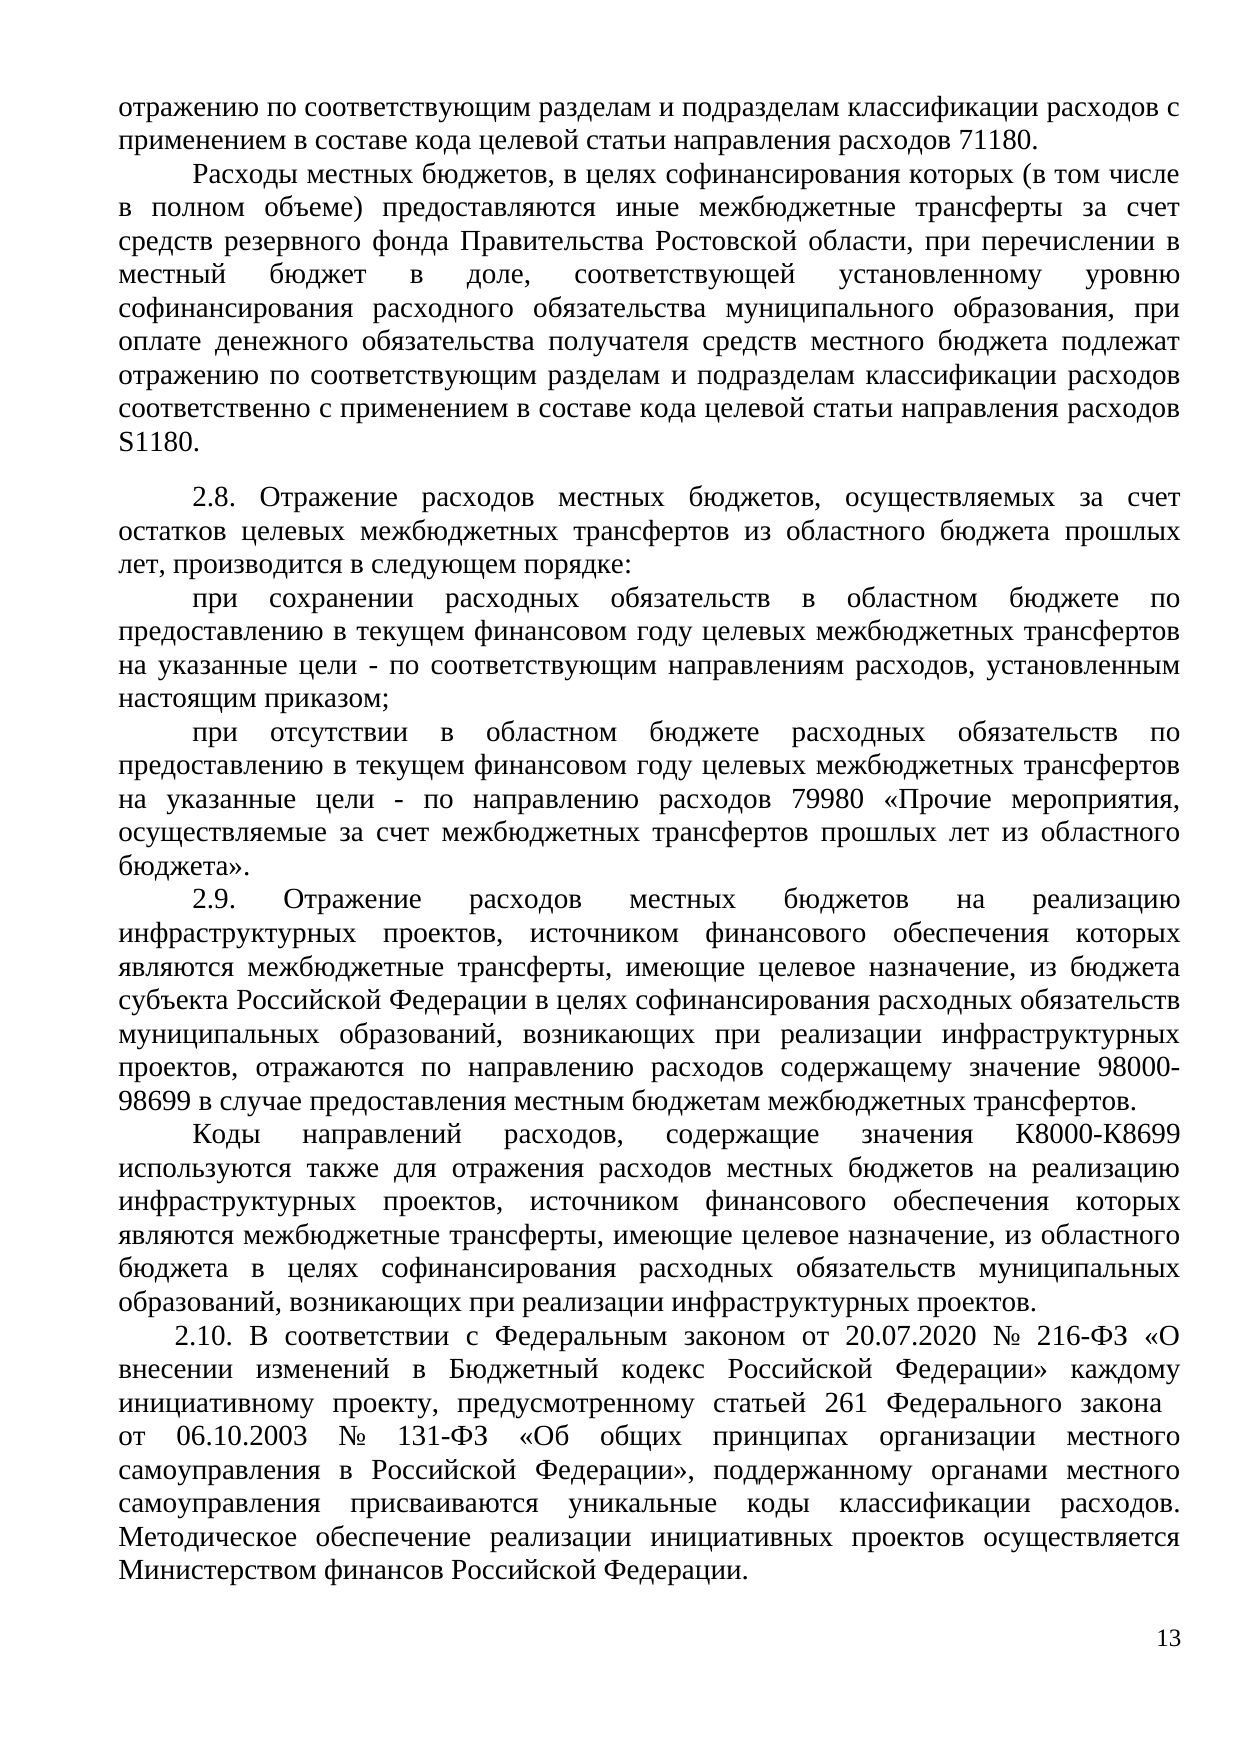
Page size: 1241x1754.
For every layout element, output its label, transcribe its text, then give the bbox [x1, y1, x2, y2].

text 2.10. В соответствии с Федеральным законом от 20.07.2020 № 216-ФЗ «О внесении изменений в Бюджетный кодекс Российской Федерации» каждому инициативному проекту, предусмотренному статьей 261 Федерального закона от 06.10.2003 № 131-ФЗ «Об общих принципах организации местного самоуправления в Российской Федерации», поддержанному органами местного самоуправления присваиваются уникальные коды классификации расходов. Методическое обеспечение реализации инициативных проектов осуществляется Министерством финансов Российской Федерации. [118, 1318, 1181, 1586]
text Расходы местных бюджетов, в целях софинансирования которых (в том числе в полном объеме) предоставляются иные межбюджетные трансферты за счет средств резервного фонда Правительства Ростовской области, при перечислении в местный бюджет в доле, соответствующей установленному уровню софинансирования расходного обязательства муниципального образования, при оплате денежного обязательства получателя средств местного бюджета подлежат отражению по соответствующим разделам и подразделам классификации расходов соответственно с применением в составе кода целевой статьи направления расходов S1180. [118, 156, 1181, 458]
text при сохранении расходных обязательств в областном бюджете по предоставлению в текущем финансовом году целевых межбюджетных трансфертов на указанные цели - по соответствующим направлениям расходов, установленным настоящим приказом; [118, 580, 1181, 714]
text 2.9. Отражение расходов местных бюджетов на реализацию инфраструктурных проектов, источником финансового обеспечения которых являются межбюджетные трансферты, имеющие целевое назначение, из бюджета субъекта Российской Федерации в целях софинансирования расходных обязательств муниципальных образований, возникающих при реализации инфраструктурных проектов, отражаются по направлению расходов содержащему значение 98000-98699 в случае предоставления местным бюджетам межбюджетных трансфертов. [118, 882, 1181, 1116]
text 2.8. Отражение расходов местных бюджетов, осуществляемых за счет остатков целевых межбюджетных трансфертов из областного бюджета прошлых лет, производится в следующем порядке: [118, 479, 1181, 580]
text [118, 89, 1181, 156]
text при отсутствии в областном бюджете расходных обязательств по предоставлению в текущем финансовом году целевых межбюджетных трансфертов на указанные цели - по направлению расходов 79980 «Прочие мероприятия, осуществляемые за счет межбюджетных трансфертов прошлых лет из областного бюджета». [118, 714, 1181, 882]
text Коды направлений расходов, содержащие значения К8000-К8699 используются также для отражения расходов местных бюджетов на реализацию инфраструктурных проектов, источником финансового обеспечения которых являются межбюджетные трансферты, имеющие целевое назначение, из областного бюджета в целях софинансирования расходных обязательств муниципальных образований, возникающих при реализации инфраструктурных проектов. [118, 1116, 1181, 1318]
